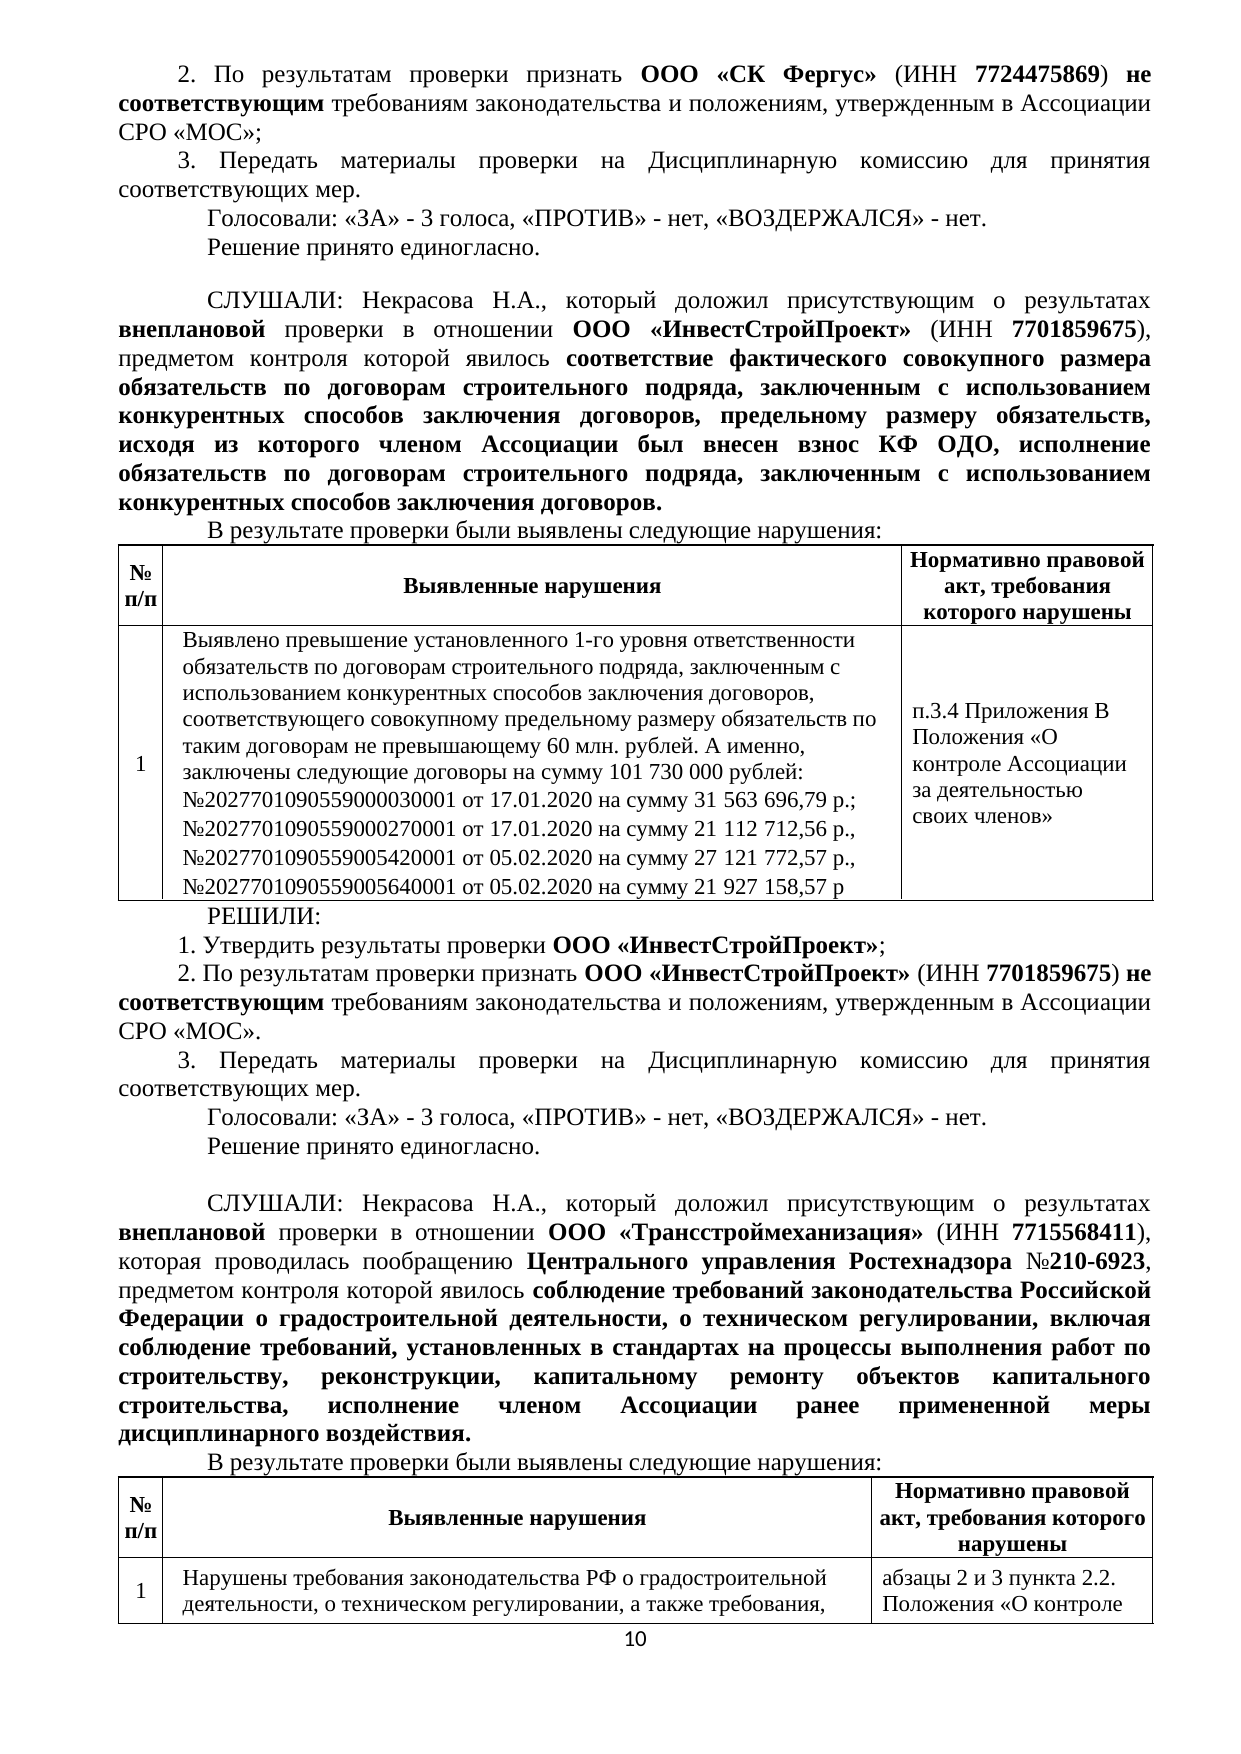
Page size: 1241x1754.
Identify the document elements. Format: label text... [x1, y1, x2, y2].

text 2. По результатам проверки признать (ИНН ) не соответствующим требованиям законодательства и положениям, утвержденным в Ассоциации СРО «МОС»; [118, 59, 1152, 145]
text Решение принято единогласно. [118, 1131, 1152, 1160]
table_header Нормативно правовой акт, требования которого нарушены [902, 546, 1152, 625]
table_header № п/п [119, 1478, 162, 1557]
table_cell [163, 1558, 871, 1622]
table_cell Выявлено превышение установленного 1-го уровня ответственности обязательств по договорам строительного подряда, заключенным с использованием конкурентных способов заключения договоров, соответствующего совокупному предельному размеру обязательств по таким договорам не превышающему 60 млн. рублей. А именно, заключены следующие договоры на сумму 101 730 000 рублей: №2027701090559000030001 от 17.01.2020 на сумму 31 563 696,79 р.; №2027701090559000270001 от 17.01.2020 на сумму 21 112 712,56 р., №2027701090559005420001 от 05.02.2020 на сумму 27 121 772,57 р., №2027701090559005640001 от 05.02.2020 на сумму 21 927 158,57 р [163, 626, 901, 899]
table_header Выявленные нарушения [163, 546, 901, 625]
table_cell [872, 1558, 1152, 1622]
table_header Нормативно правовой акт, требования которого нарушены [872, 1478, 1152, 1557]
text 3. Передать материалы проверки на Дисциплинарную комиссию для принятия соответствующих мер. [118, 1045, 1152, 1102]
text 2. По результатам проверки признать (ИНН ) не соответствующим требованиям законодательства и положениям, утвержденным в Ассоциации СРО «МОС». [118, 958, 1152, 1045]
text В результате проверки были выявлены следующие нарушения: [118, 1447, 1152, 1476]
text Голосовали: «ЗА» - 3 голоса, «ПРОТИВ» - нет, «ВОЗДЕРЖАЛСЯ» - нет. [118, 1102, 1152, 1131]
text СЛУШАЛИ: Некрасова Н.А., который доложил присутствующим о результатах внеплановой проверки в отношении (ИНН ), предметом контроля которой явилось . [118, 285, 1152, 515]
text 3. Передать материалы проверки на Дисциплинарную комиссию для принятия соответствующих мер. [118, 145, 1152, 203]
text В результате проверки были выявлены следующие нарушения: [118, 515, 1152, 544]
text СЛУШАЛИ: Некрасова Н.А., который доложил присутствующим о результатах внеплановой проверки в отношении (ИНН ), которая проводилась пообращению №, предметом контроля которой явилось . [118, 1188, 1152, 1447]
table_cell 1 [119, 626, 162, 899]
table_header № п/п [119, 546, 162, 625]
table_cell п.3.4 Приложения В Положения «О контроле Ассоциации за деятельностью своих членов» [902, 626, 1152, 899]
text РЕШИЛИ: [118, 901, 1152, 930]
table_header Выявленные нарушения [163, 1478, 871, 1557]
text Решение принято единогласно. [133, 232, 1152, 260]
table_cell 1 [119, 1558, 162, 1622]
text Голосовали: «ЗА» - 3 голоса, «ПРОТИВ» - нет, «ВОЗДЕРЖАЛСЯ» - нет. [118, 203, 1152, 232]
text 1. Утвердить результаты проверки ; [118, 930, 1152, 958]
